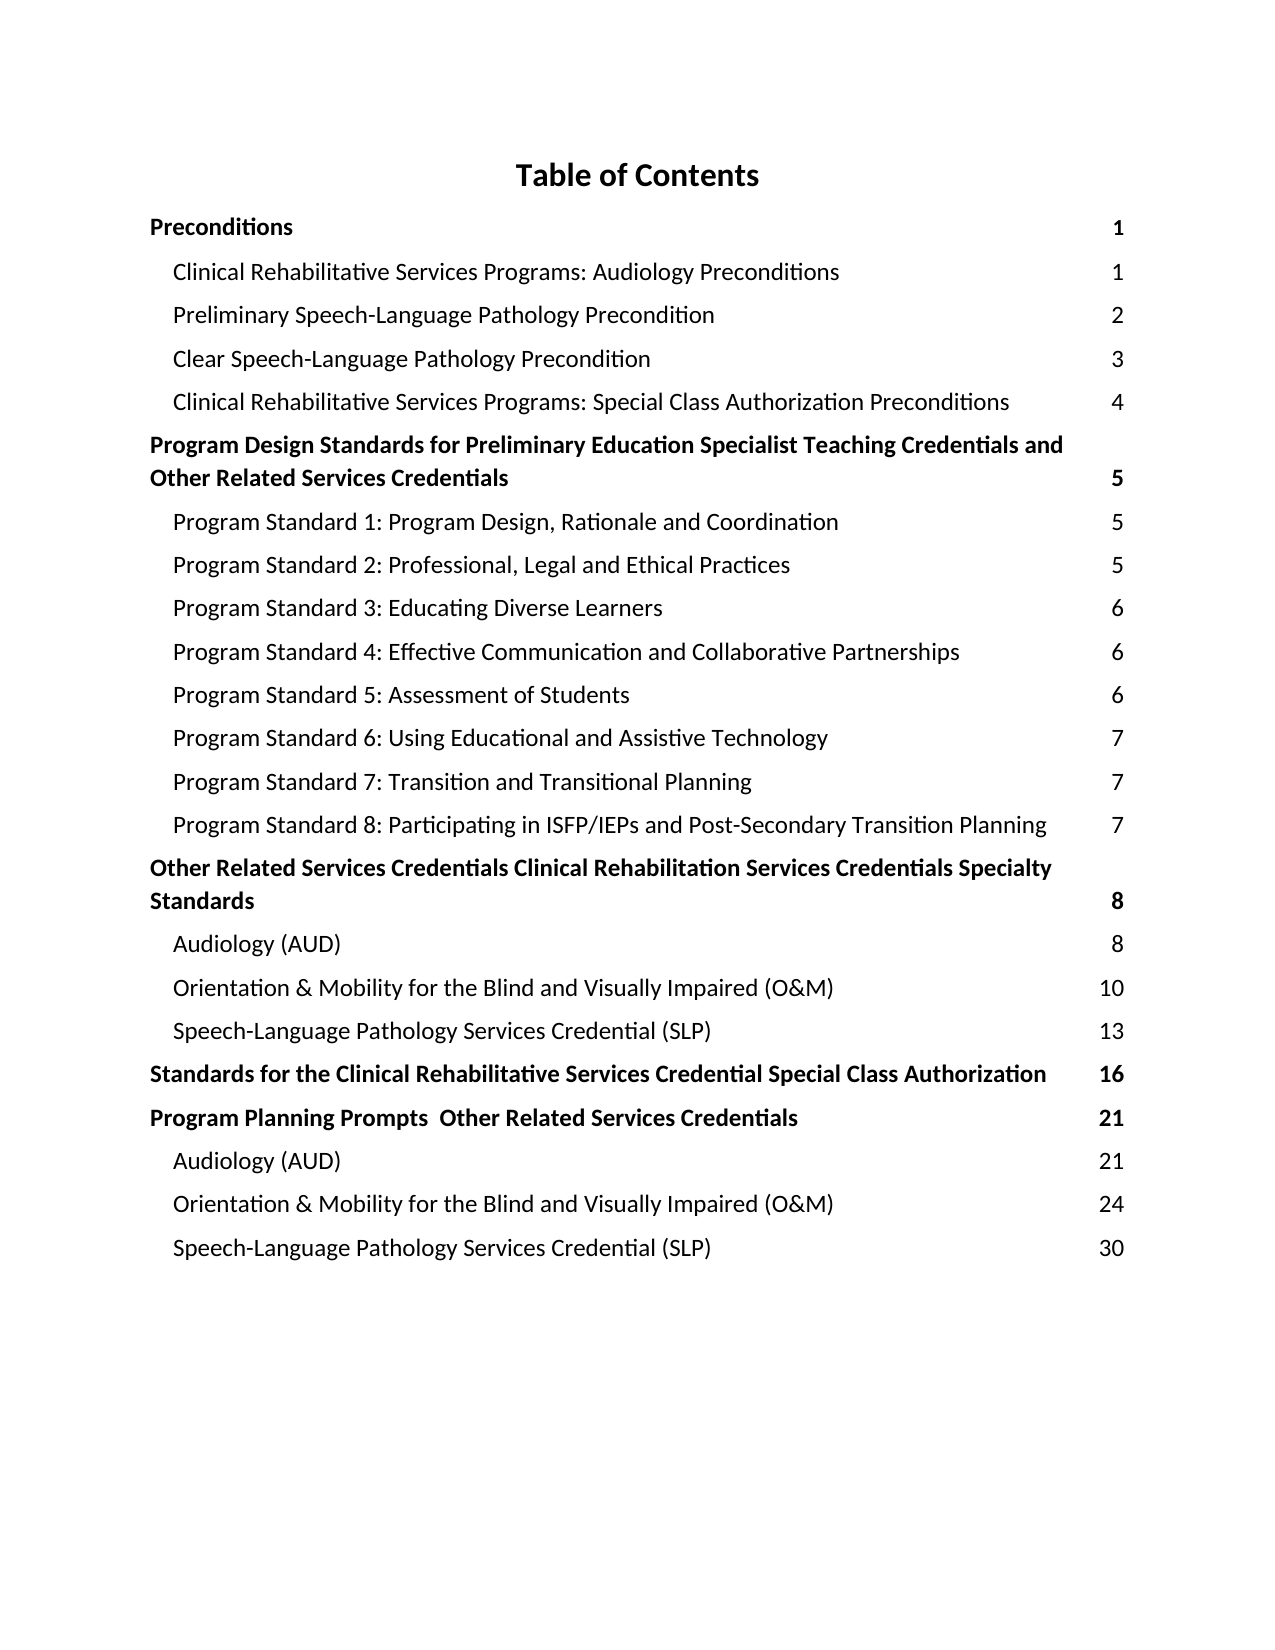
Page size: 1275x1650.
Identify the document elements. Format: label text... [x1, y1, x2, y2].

text Other Related Services Credentials Clinical Rehabilitation Services Credentials Specialty Standards 8 [150, 852, 1125, 916]
text Program Standard 6: Using Educational and Assistive Technology 7 [173, 722, 1125, 753]
text Program Standard 3: Educating Diverse Learners 6 [173, 592, 1125, 623]
text Audiology (AUD) 8 [173, 928, 1125, 959]
subtitle Table of Contents [150, 154, 1125, 195]
text Program Standard 2: Professional, Legal and Ethical Practices 5 [173, 549, 1125, 579]
text Program Standard 8: Participating in ISFP/IEPs and Post-Secondary Transition Planning 7 [173, 809, 1125, 839]
text Program Standard 1: Program Design, Rationale and Coordination 5 [173, 506, 1125, 536]
text Speech-Language Pathology Services Credential (SLP) 30 [173, 1232, 1125, 1262]
text Preconditions 1 [150, 211, 1125, 241]
text Speech-Language Pathology Services Credential (SLP) 13 [173, 1015, 1125, 1046]
text Standards for the Clinical Rehabilitative Services Credential Special Class Authorization 16 [150, 1058, 1125, 1089]
text Program Planning Prompts Other Related Services Credentials 21 [150, 1102, 1125, 1132]
text Orientation & Mobility for the Blind and Visually Impaired (O&M) 24 [173, 1188, 1125, 1219]
text Program Standard 5: Assessment of Students 6 [173, 679, 1125, 709]
text Program Standard 4: Effective Communication and Collaborative Partnerships 6 [173, 636, 1125, 666]
text Preliminary Speech-Language Pathology Precondition 2 [173, 299, 1125, 330]
text Clear Speech-Language Pathology Precondition 3 [173, 343, 1125, 373]
text Program Standard 7: Transition and Transitional Planning 7 [173, 766, 1125, 796]
text Clinical Rehabilitative Services Programs: Special Class Authorization Preconditions 4 [173, 386, 1125, 417]
text Orientation & Mobility for the Blind and Visually Impaired (O&M) 10 [173, 972, 1125, 1002]
text Program Design Standards for Preliminary Education Specialist Teaching Credentials and Other Related Services Credentials 5 [150, 429, 1125, 493]
text Clinical Rehabilitative Services Programs: Audiology Preconditions 1 [173, 256, 1125, 287]
text Audiology (AUD) 21 [173, 1145, 1125, 1176]
